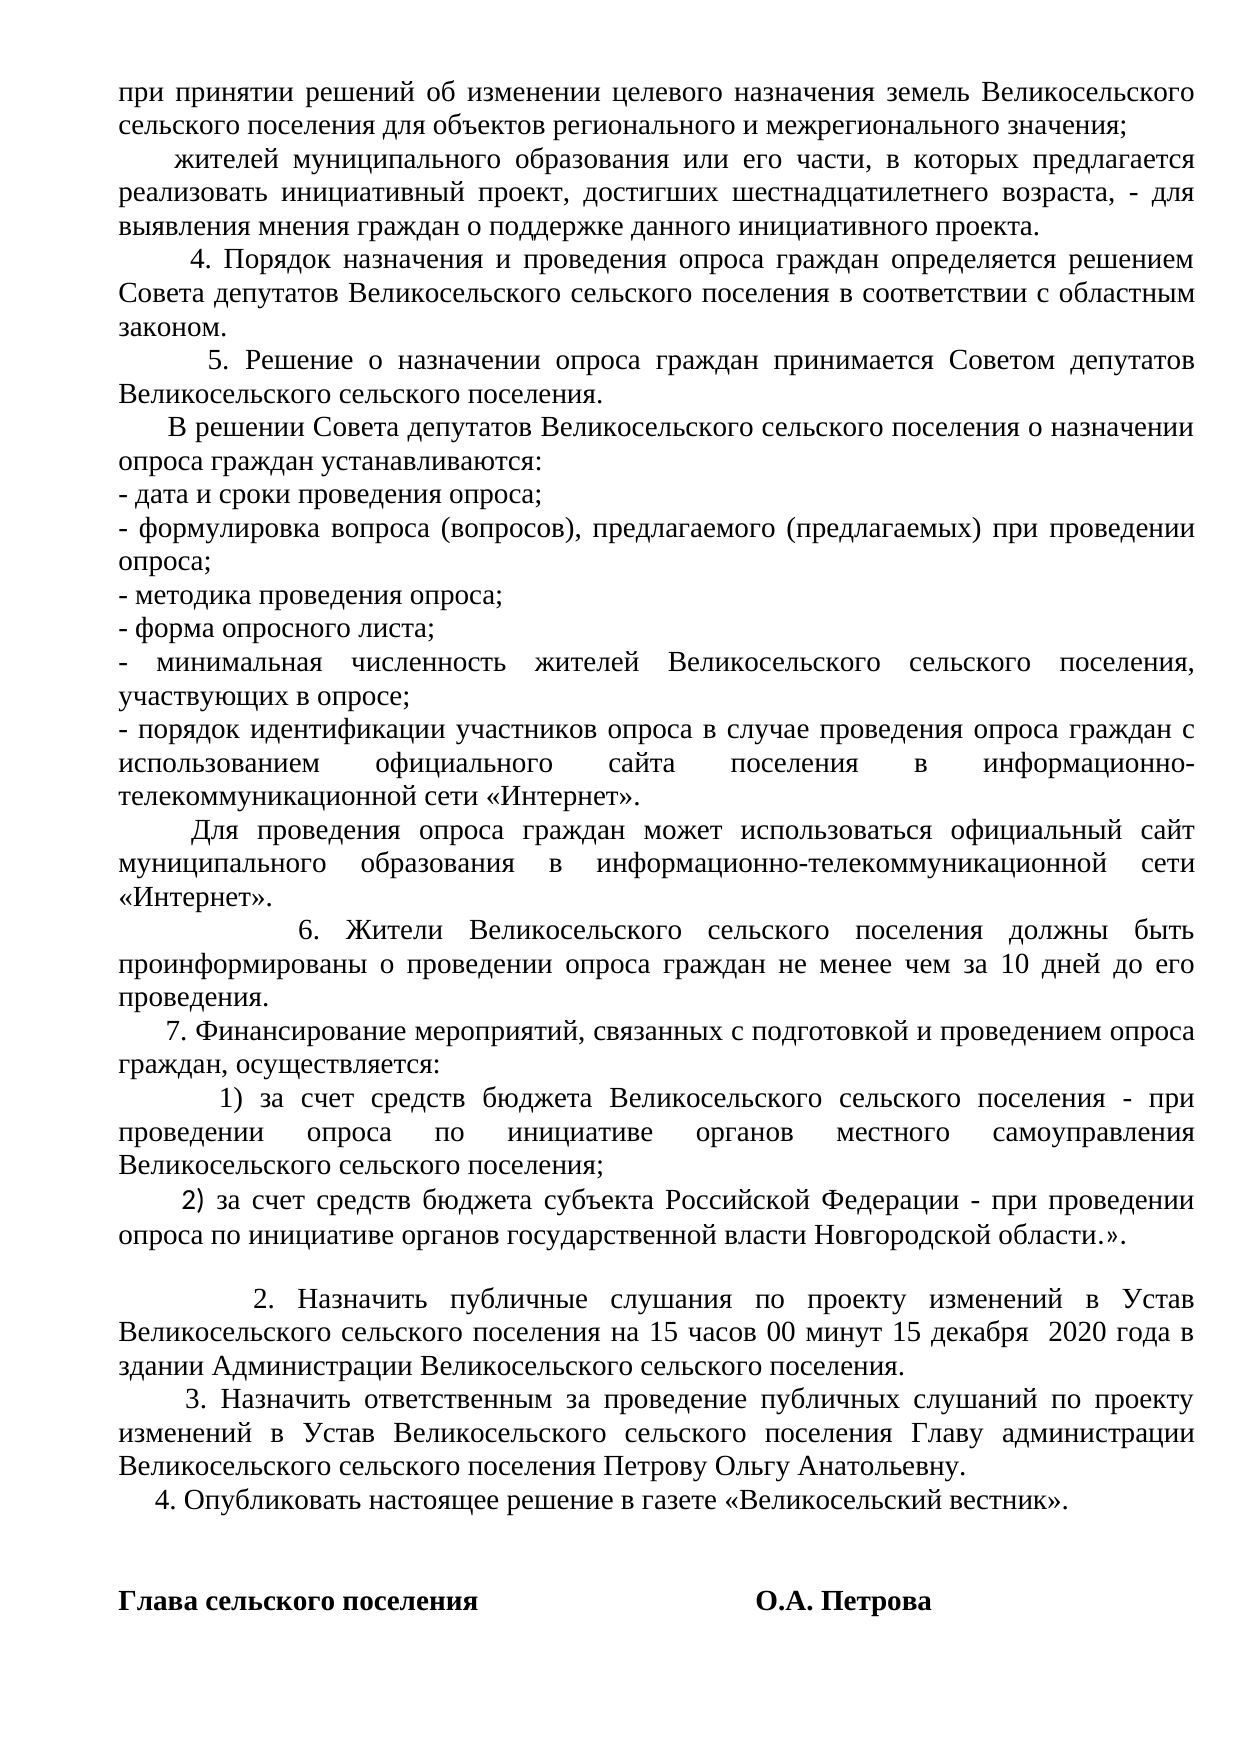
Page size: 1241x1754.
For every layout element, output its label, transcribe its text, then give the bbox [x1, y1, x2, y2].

text Глава сельского поселения О.А. Петрова [118, 1583, 1196, 1616]
text 6. Жители Великосельского сельского поселения должны быть проинформированы о проведении опроса граждан не менее чем за 10 дней до его проведения. 7. Финансирование мероприятий, связанных с подготовкой и проведением опроса граждан, осуществляется: 1) за счет средств бюджета Великосельского сельского поселения - при проведении опроса по инициативе органов местного самоуправления Великосельского сельского поселения; 2) за счет средств бюджета субъекта Российской Федерации - при проведении опроса по инициативе органов государственной власти Новгородской области.». [118, 912, 1196, 1252]
text 4. Опубликовать настоящее решение в газете «Великосельский вестник». [118, 1482, 1196, 1516]
text 3. Назначить ответственным за проведение публичных слушаний по проекту изменений в Устав Великосельского сельского поселения Главу администрации Великосельского сельского поселения Петрову Ольгу Анатольевну. [118, 1381, 1196, 1482]
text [118, 74, 1196, 141]
text - порядок идентификации участников опроса в случае проведения опроса граждан с использованием официального сайта поселения в информационно-телекоммуникационной сети «Интернет». Для проведения опроса граждан может использоваться официальный сайт муниципального образования в информационно-телекоммуникационной сети «Интернет». [118, 711, 1196, 912]
text В решении Совета депутатов Великосельского сельского поселения о назначении опроса граждан устанавливаются: - дата и сроки проведения опроса; - формулировка вопроса (вопросов), предлагаемого (предлагаемых) при проведении опроса; - методика проведения опроса; - форма опросного листа; - минимальная численность жителей Великосельского сельского поселения, участвующих в опросе; [118, 409, 1196, 711]
text 2. Назначить публичные слушания по проекту изменений в Устав Великосельского сельского поселения на 15 часов 00 минут 15 декабря 2020 года в здании Администрации Великосельского сельского поселения. [118, 1281, 1196, 1381]
text жителей муниципального образования или его части, в которых предлагается реализовать инициативный проект, достигших шестнадцатилетнего возраста, - для выявления мнения граждан о поддержке данного инициативного проекта. 4. Порядок назначения и проведения опроса граждан определяется решением Совета депутатов Великосельского сельского поселения в соответствии с областным законом. 5. Решение о назначении опроса граждан принимается Советом депутатов Великосельского сельского поселения. [118, 141, 1196, 409]
